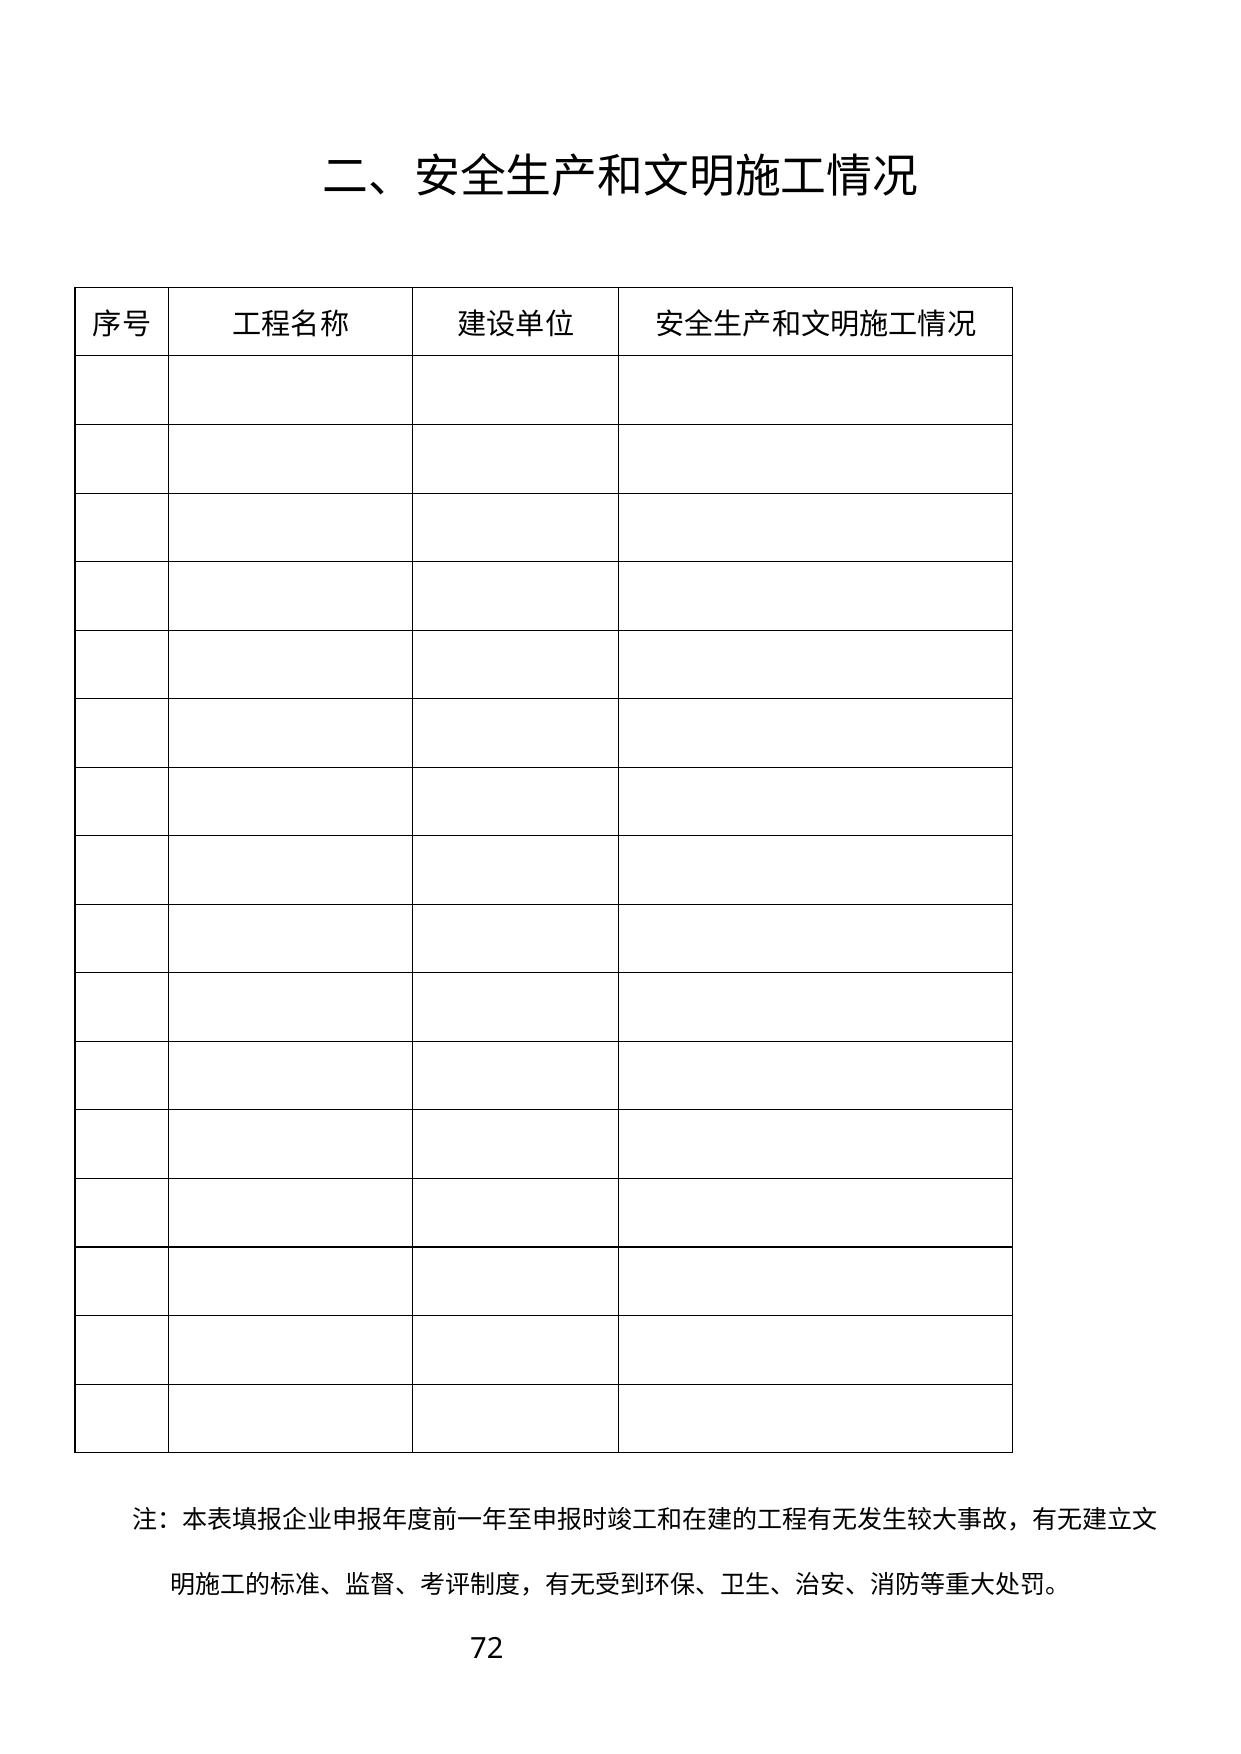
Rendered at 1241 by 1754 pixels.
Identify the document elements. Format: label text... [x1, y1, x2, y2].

table_cell [169, 1110, 412, 1178]
table_cell [76, 1042, 168, 1109]
table_cell [169, 1385, 412, 1452]
table_cell [76, 1110, 168, 1178]
table_cell [76, 356, 168, 424]
table_cell [413, 1248, 618, 1315]
table_cell [619, 425, 1012, 492]
table_cell [413, 836, 618, 904]
table_cell [76, 631, 168, 698]
text 二、安全生产和文明施工情况 [75, 124, 1165, 222]
table_cell [413, 356, 618, 424]
table_cell [413, 973, 618, 1041]
table_cell [619, 1248, 1012, 1315]
table_cell [619, 356, 1012, 424]
table_cell [169, 1316, 412, 1383]
table_header 建设单位 [413, 288, 618, 355]
table_cell [413, 699, 618, 767]
table_cell [413, 1042, 618, 1109]
table_cell [76, 562, 168, 629]
table_cell [619, 1179, 1012, 1246]
table_cell [619, 699, 1012, 767]
table_cell [76, 1385, 168, 1452]
table_cell [76, 836, 168, 904]
table_cell [169, 562, 412, 629]
table_cell [169, 631, 412, 698]
table_cell [76, 1316, 168, 1383]
table_cell [413, 1316, 618, 1383]
table_cell [169, 836, 412, 904]
table_header 工程名称 [169, 288, 412, 355]
table_cell [76, 768, 168, 835]
table_cell [619, 1316, 1012, 1383]
table_cell [169, 973, 412, 1041]
table_cell [619, 1385, 1012, 1452]
table_cell [76, 425, 168, 492]
table_cell [169, 425, 412, 492]
table_cell [619, 562, 1012, 629]
table_cell [169, 768, 412, 835]
table_cell [413, 494, 618, 561]
table_cell [413, 1179, 618, 1246]
table_cell [76, 699, 168, 767]
table_cell [169, 356, 412, 424]
table_cell [413, 1385, 618, 1452]
table_cell [619, 494, 1012, 561]
table_cell [76, 494, 168, 561]
table_cell [619, 973, 1012, 1041]
table_cell [76, 905, 168, 972]
table_cell [169, 1248, 412, 1315]
table_cell [76, 1179, 168, 1246]
table_cell [619, 905, 1012, 972]
table_cell [76, 1248, 168, 1315]
table_cell [413, 425, 618, 492]
table_cell [169, 494, 412, 561]
table_cell [413, 1110, 618, 1178]
table_cell [619, 836, 1012, 904]
table_cell [619, 1042, 1012, 1109]
table_header 序号 [76, 288, 168, 355]
table_cell [169, 1042, 412, 1109]
table_cell [619, 768, 1012, 835]
table_cell [413, 768, 618, 835]
table_header 安全生产和文明施工情况 [619, 288, 1012, 355]
table_cell [76, 973, 168, 1041]
table_cell [169, 905, 412, 972]
table_cell [619, 631, 1012, 698]
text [75, 1486, 1165, 1616]
table_cell [169, 699, 412, 767]
table_cell [169, 1179, 412, 1246]
table_cell [619, 1110, 1012, 1178]
table_cell [413, 631, 618, 698]
table_cell [413, 562, 618, 629]
table_cell [413, 905, 618, 972]
